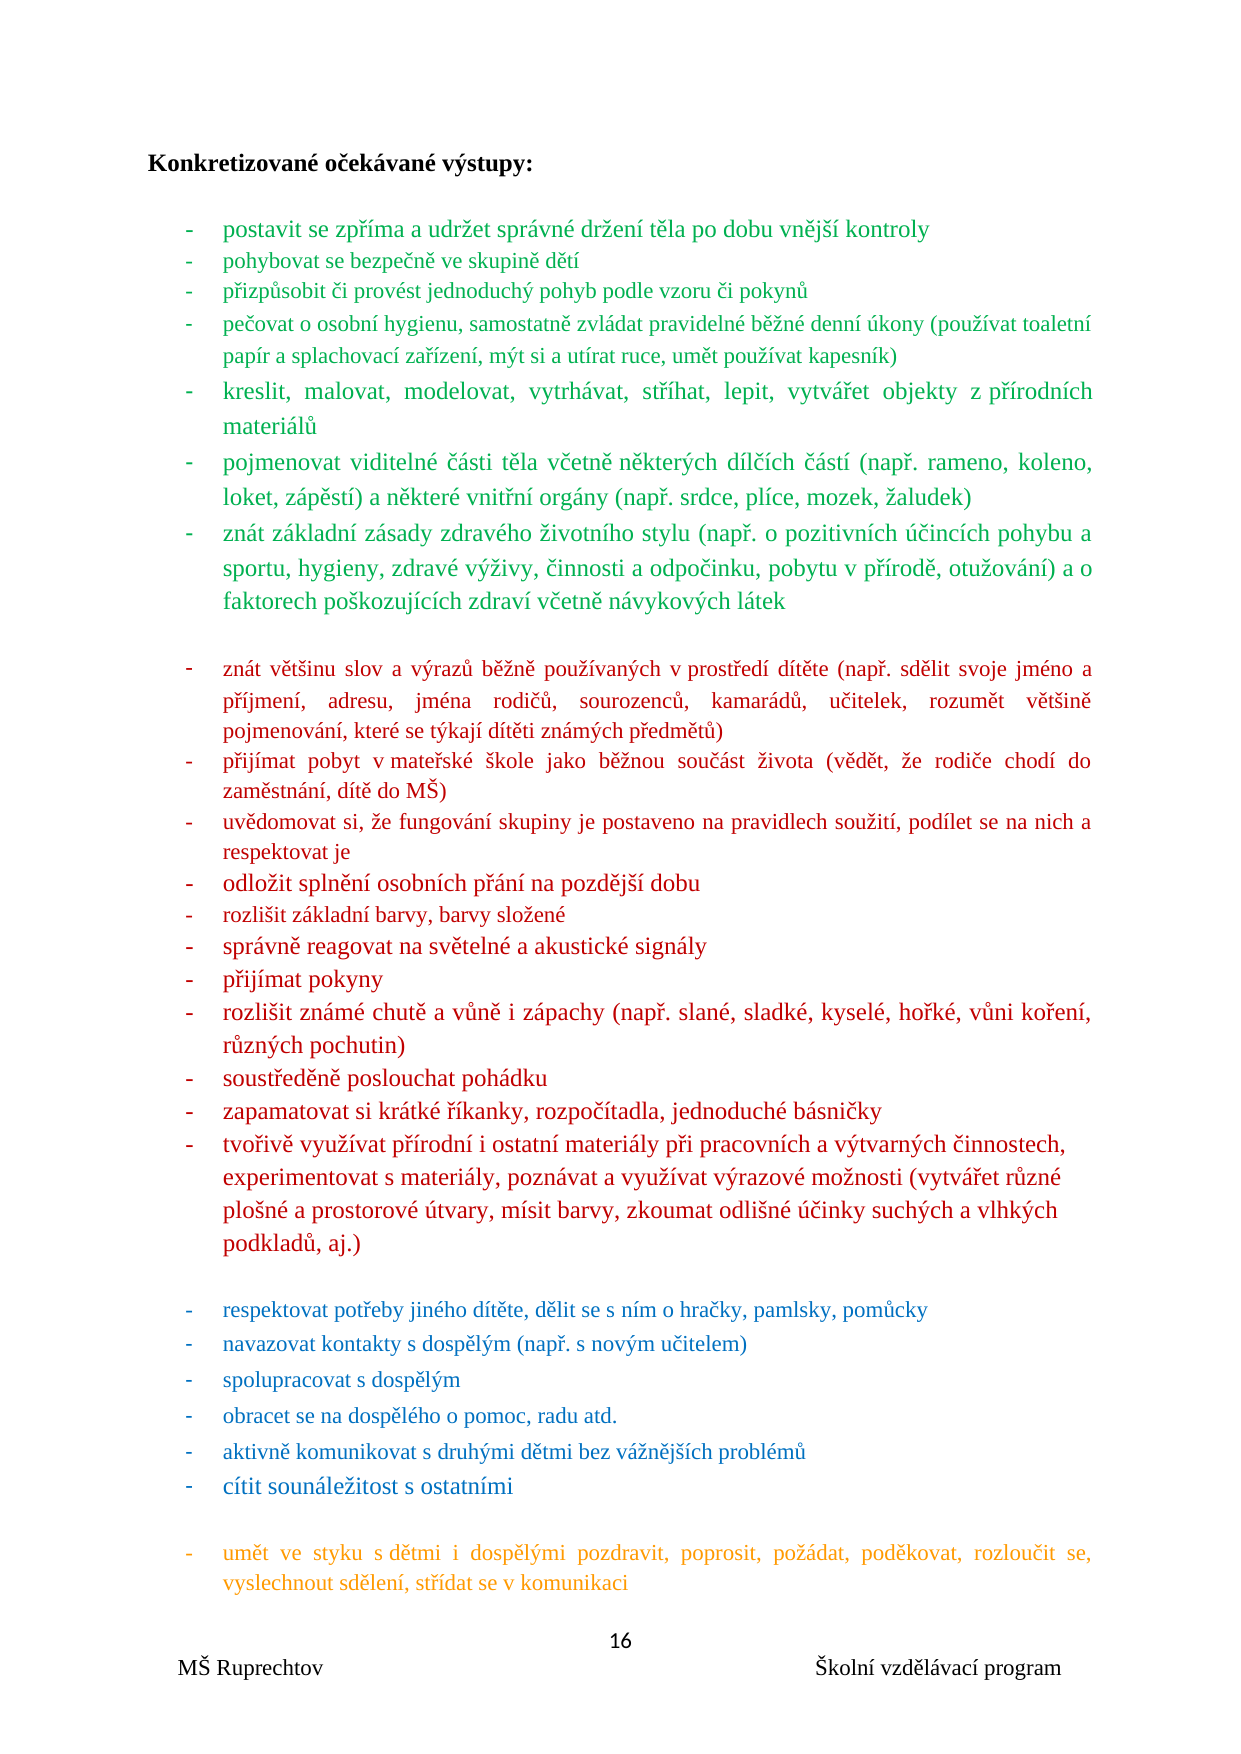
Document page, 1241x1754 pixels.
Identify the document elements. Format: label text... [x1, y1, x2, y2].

list tvořivě využívat přírodní i ostatní materiály při pracovních a výtvarných činnostech, experimentovat s materiály, poznávat a využívat výrazové možnosti (vytvářet různé plošné a prostorové útvary, mísit barvy, zkoumat odlišné účinky suchých a vlhkých podkladů, aj.) [185, 1129, 1093, 1257]
list uvědomovat si, že fungování skupiny je postaveno na pravidlech soužití, podílet se na nich a respektovat je [185, 808, 1093, 864]
list obracet se na dospělého o pomoc, radu atd. [185, 1399, 1093, 1430]
list spolupracovat s dospělým [185, 1363, 1093, 1394]
list zapamatovat si krátké říkanky, rozpočítadla, jednoduché básničky [185, 1096, 1093, 1125]
list přijímat pokyny [185, 964, 1093, 993]
list cítit sounáležitost s ostatními [185, 1471, 1093, 1501]
list přizpůsobit či provést jednoduchý pohyb podle vzoru či pokynů [185, 277, 1093, 303]
list odložit splnění osobních přání na pozdější dobu [185, 868, 1093, 897]
list aktivně komunikovat s druhými dětmi bez vážnějších problémů [185, 1434, 1093, 1466]
list rozlišit známé chutě a vůně i zápachy (např. slané, sladké, kyselé, hořké, vůni koření, různých pochutin) [185, 997, 1093, 1059]
text Konkretizované očekávané výstupy: [148, 148, 1093, 176]
list soustředěně poslouchat pohádku [185, 1063, 1093, 1092]
list respektovat potřeby jiného dítěte, dělit se s ním o hračky, pamlsky, pomůcky [185, 1297, 1093, 1323]
list pečovat o osobní hygienu, samostatně zvládat pravidelné běžné denní úkony (používat toaletní papír a splachovací zařízení, mýt si a utírat ruce, umět používat kapesník) [185, 307, 1093, 368]
list pojmenovat viditelné části těla včetně některých dílčích částí (např. rameno, koleno, loket, zápěstí) a některé vnitřní orgány (např. srdce, plíce, mozek, žaludek) [185, 444, 1093, 511]
list postavit se zpříma a udržet správné držení těla po dobu vnější kontroly [185, 214, 1093, 242]
list pohybovat se bezpečně ve skupině dětí [185, 247, 1093, 273]
list znát základní zásady zdravého životního stylu (např. o pozitivních účincích pohybu a sportu, hygieny, zdravé výživy, činnosti a odpočinku, pobytu v přírodě, otužování) a o faktorech poškozujících zdraví včetně návykových látek [185, 515, 1093, 615]
list znát většinu slov a výrazů běžně používaných v prostředí dítěte (např. sdělit svoje jméno a příjmení, adresu, jména rodičů, sourozenců, kamarádů, učitelek, rozumět většině pojmenování, které se týkají dítěti známých předmětů) [185, 652, 1093, 743]
list kreslit, malovat, modelovat, vytrhávat, stříhat, lepit, vytvářet objekty z přírodních materiálů [185, 372, 1093, 439]
list umět ve styku s dětmi i dospělými pozdravit, poprosit, požádat, poděkovat, rozloučit se, vyslechnout sdělení, střídat se v komunikaci [185, 1538, 1093, 1595]
list navazovat kontakty s dospělým (např. s novým učitelem) [185, 1327, 1093, 1358]
list rozlišit základní barvy, barvy složené [185, 901, 1093, 927]
list správně reagovat na světelné a akustické signály [185, 931, 1093, 960]
list přijímat pobyt v mateřské škole jako běžnou součást života (vědět, že rodiče chodí do zaměstnání, dítě do MŠ) [185, 747, 1093, 804]
